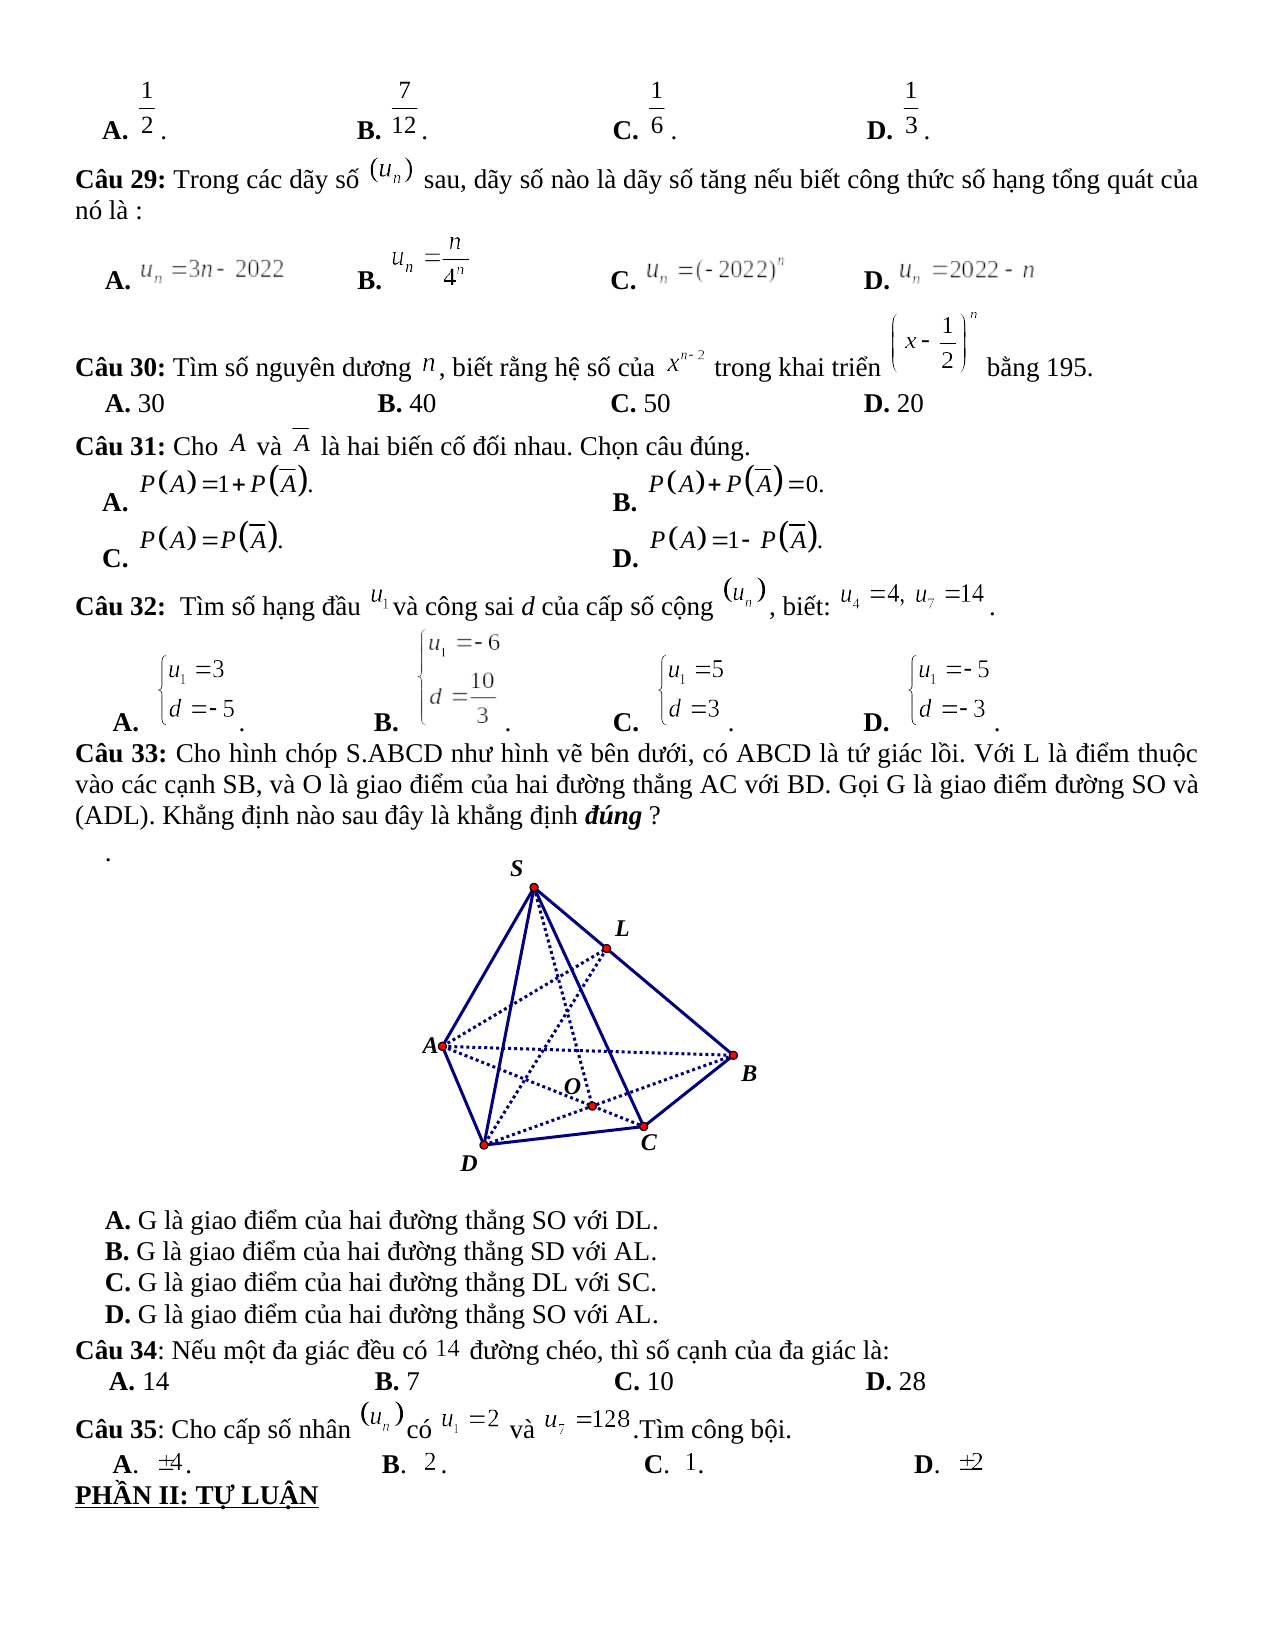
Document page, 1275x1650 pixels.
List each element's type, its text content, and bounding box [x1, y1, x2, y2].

text A. 30 B. 40 C. 50 D. 20 [75, 383, 1200, 418]
text PHẦN II: TỰ LUẬN [75, 1479, 1200, 1511]
text Câu 31: Cho và là hai biến cố đối nhau. Chọn câu đúng. [75, 422, 1200, 461]
text A. 14 B. 7 C. 10 D. 28 [75, 1365, 1200, 1397]
text B. G là giao điểm của hai đường thẳng SD với AL. [75, 1235, 1200, 1267]
text A. G là giao điểm của hai đường thẳng SO với DL. [75, 1204, 1200, 1235]
text D. G là giao điểm của hai đường thẳng SO với AL. [75, 1298, 1200, 1329]
text Câu 32: Tìm số hạng đầu và công sai d của cấp số cộng , biết: . [75, 573, 1200, 621]
text Câu 29: Trong các dãy số sau, dãy số nào là dãy số tăng nếu biết công thức số hạng tổng quát của nó là : [75, 151, 1200, 226]
text Câu 30: Tìm số nguyên dương , biết rằng hệ số của trong khai triển bằng 195. [75, 302, 1200, 383]
text A. . B. . C. . D. . [75, 75, 1200, 145]
text C. D. [75, 517, 1200, 573]
text A. B. [75, 461, 1200, 517]
text . [75, 837, 1200, 868]
text Câu 34: Nếu một đa giác đều có đường chéo, thì số cạnh của đa giác là: [75, 1333, 1200, 1365]
text A. . B. . C. . D. [112, 1447, 1200, 1479]
text C. G là giao điểm của hai đường thẳng DL với SC. [75, 1267, 1200, 1298]
text Câu 35: Cho cấp số nhân có và .Tìm công bội. [75, 1397, 1200, 1444]
text A. . B. . C. . D. . [112, 623, 1200, 737]
text A. B. C. D. [75, 226, 1200, 296]
text Câu 33: Cho hình chóp S.ABCD như hình vẽ bên dưới, có ABCD là tứ giác lồi. Với L là điểm thuộc vào các cạnh SB, và O là giao điểm của hai đường thẳng AC với BD. Gọi G là giao điểm đường SO và (ADL). Khẳng định nào sau đây là khẳng định đúng ? [75, 737, 1200, 830]
